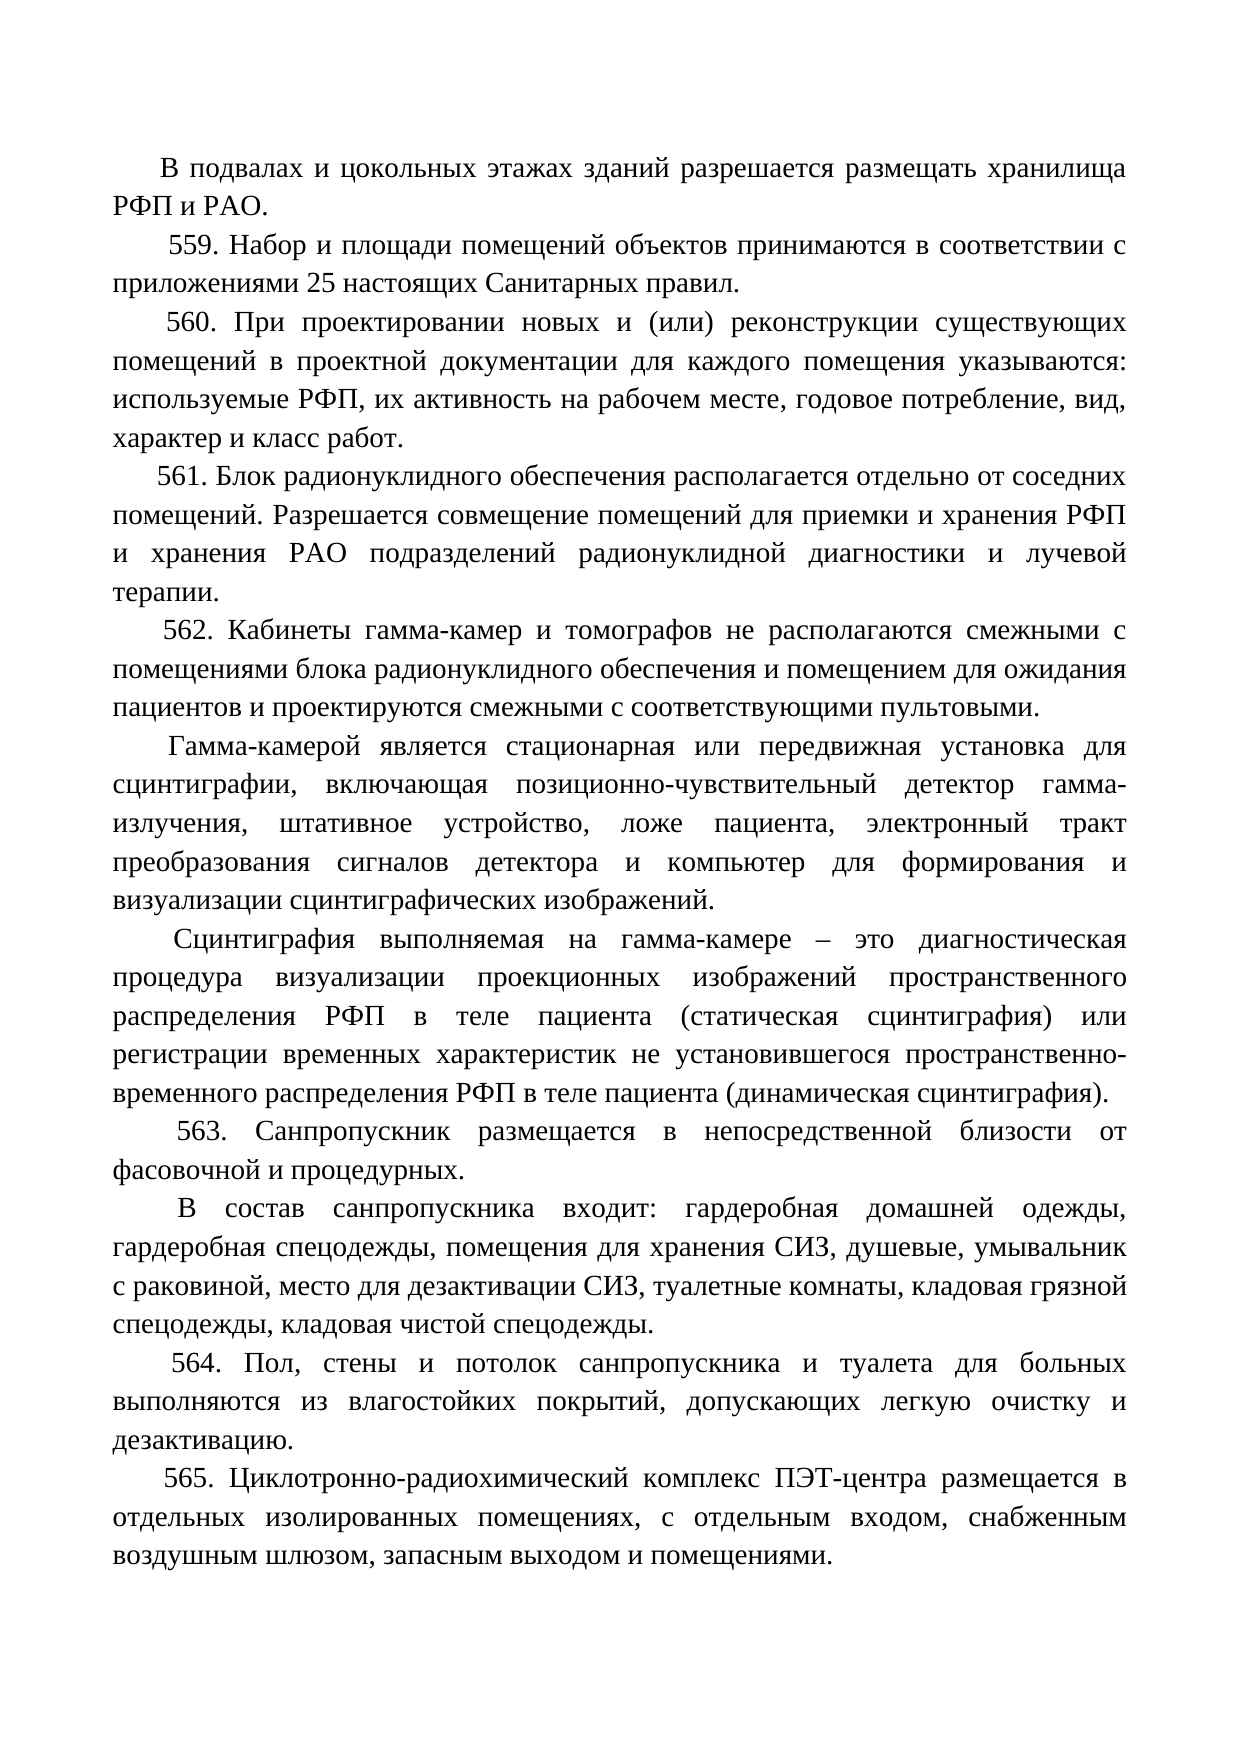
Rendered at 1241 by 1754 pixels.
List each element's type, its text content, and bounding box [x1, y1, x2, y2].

text 565. Циклотронно-радиохимический комплекс ПЭТ-центра размещается в отдельных изолированных помещениях, с отдельным входом, снабженным воздушным шлюзом, запасным выходом и помещениями. [112, 1460, 1128, 1571]
text В состав санпропускника входит: гардеробная домашней одежды, гардеробная спецодежды, помещения для хранения СИЗ, душевые, умывальник с раковиной, место для дезактивации СИЗ, туалетные комнаты, кладовая грязной спецодежды, кладовая чистой спецодежды. [112, 1191, 1128, 1340]
text Гамма-камерой является стационарная или передвижная установка для сцинтиграфии, включающая позиционно-чувствительный детектор гамма-излучения, штативное устройство, ложе пациента, электронный тракт преобразования сигналов детектора и компьютер для формирования и визуализации сцинтиграфических изображений. [112, 728, 1128, 916]
text 559. Набор и площади помещений объектов принимаются в соответствии с приложениями 25 настоящих Санитарных правил. [112, 227, 1128, 299]
text 561. Блок радионуклидного обеспечения располагается отдельно от соседних помещений. Разрешается совмещение помещений для приемки и хранения РФП и хранения РАО подразделений радионуклидной диагностики и лучевой терапии. [112, 458, 1128, 607]
text 564. Пол, стены и потолок санпропускника и туалета для больных выполняются из влагостойких покрытий, допускающих легкую очистку и дезактивацию. [112, 1345, 1128, 1455]
text 563. Санпропускник размещается в непосредственной близости от фасовочной и процедурных. [112, 1113, 1128, 1186]
text В подвалах и цокольных этажах зданий разрешается размещать хранилища РФП и РАО. [112, 150, 1128, 222]
text 562. Кабинеты гамма-камер и томографов не располагаются смежными с помещениями блока радионуклидного обеспечения и помещением для ожидания пациентов и проектируются смежными с соответствующими пультовыми. [112, 612, 1128, 723]
text 560. При проектировании новых и (или) реконструкции существующих помещений в проектной документации для каждого помещения указываются: используемые РФП, их активность на рабочем месте, годовое потребление, вид, характер и класс работ. [112, 304, 1128, 453]
text Сцинтиграфия выполняемая на гамма-камере – это диагностическая процедура визуализации проекционных изображений пространственного распределения РФП в теле пациента (статическая сцинтиграфия) или регистрации временных характеристик не установившегося пространственно-временного распределения РФП в теле пациента (динамическая сцинтиграфия). [112, 921, 1128, 1108]
